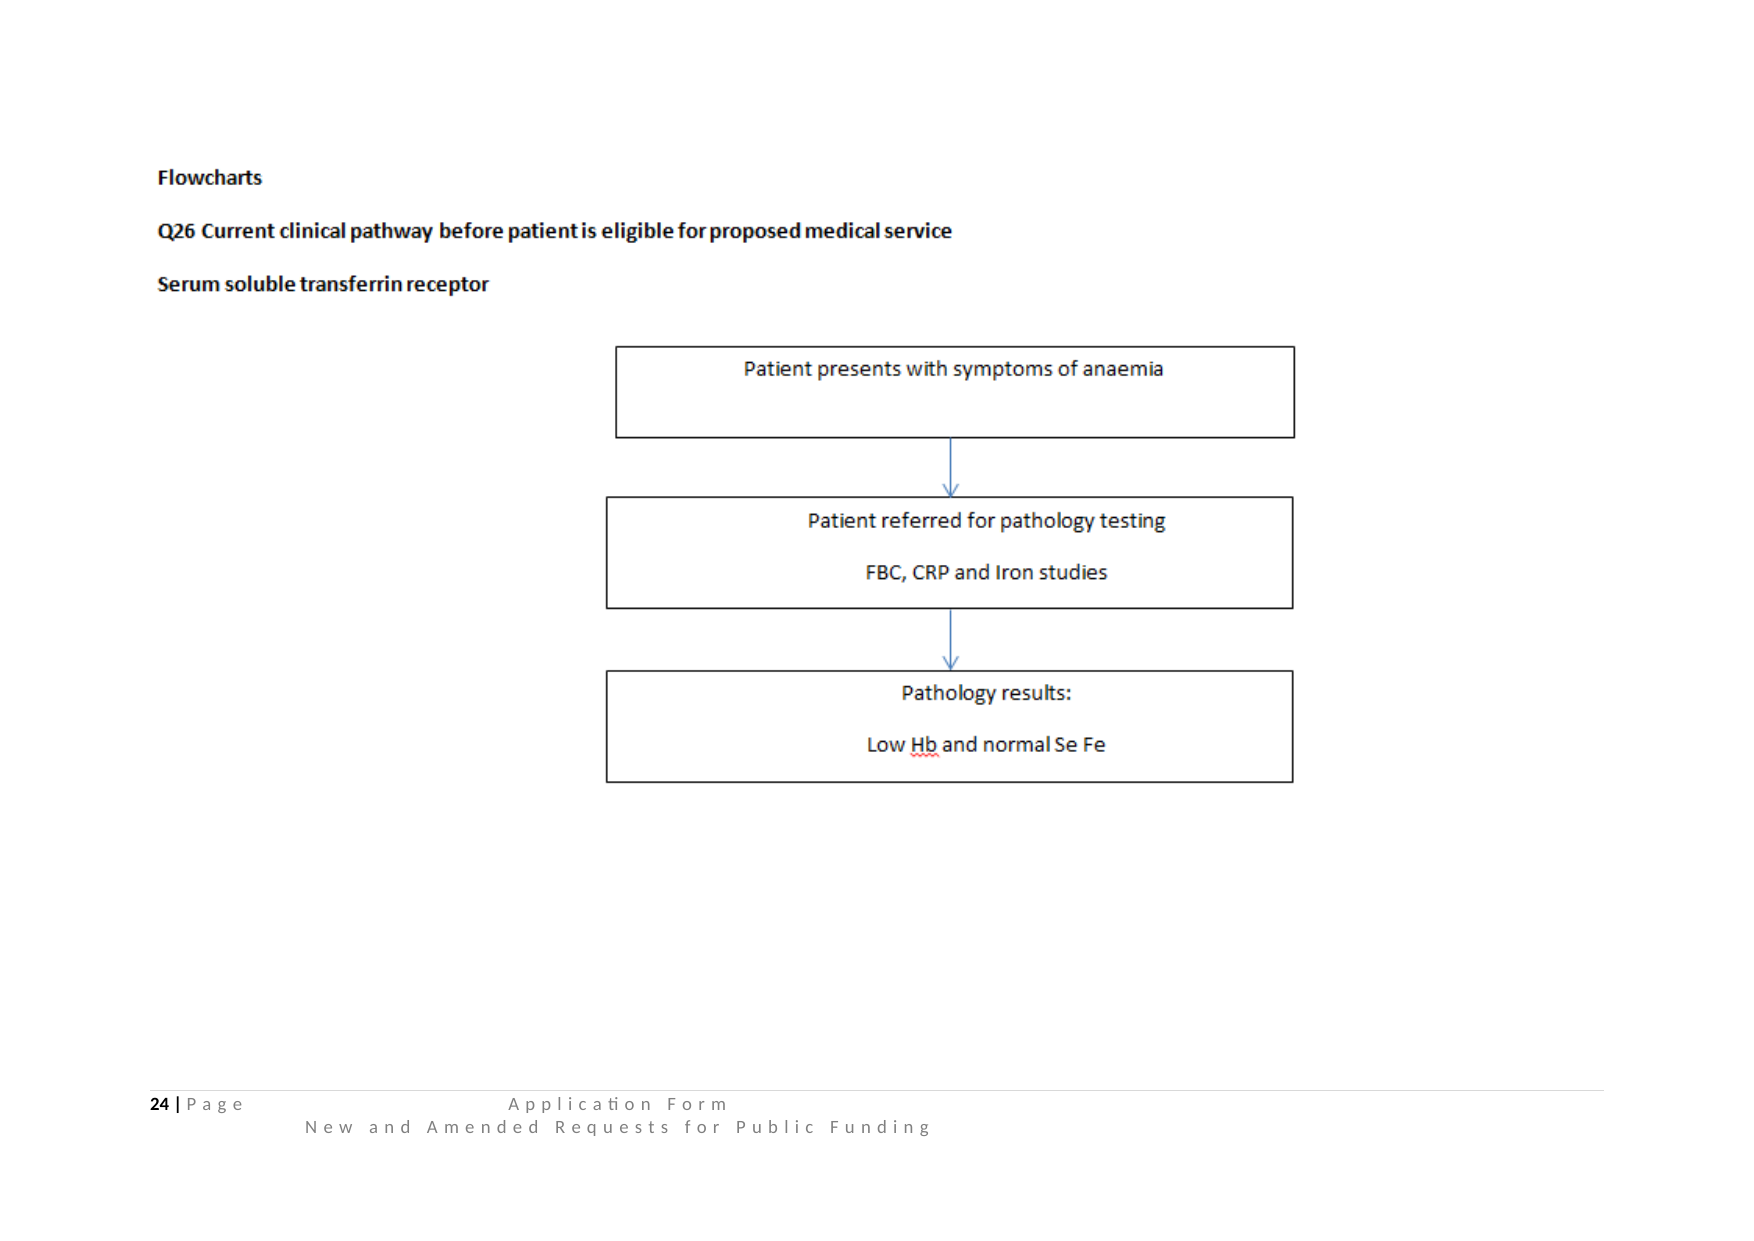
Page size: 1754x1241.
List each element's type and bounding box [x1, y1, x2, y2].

picture [150, 150, 1461, 932]
